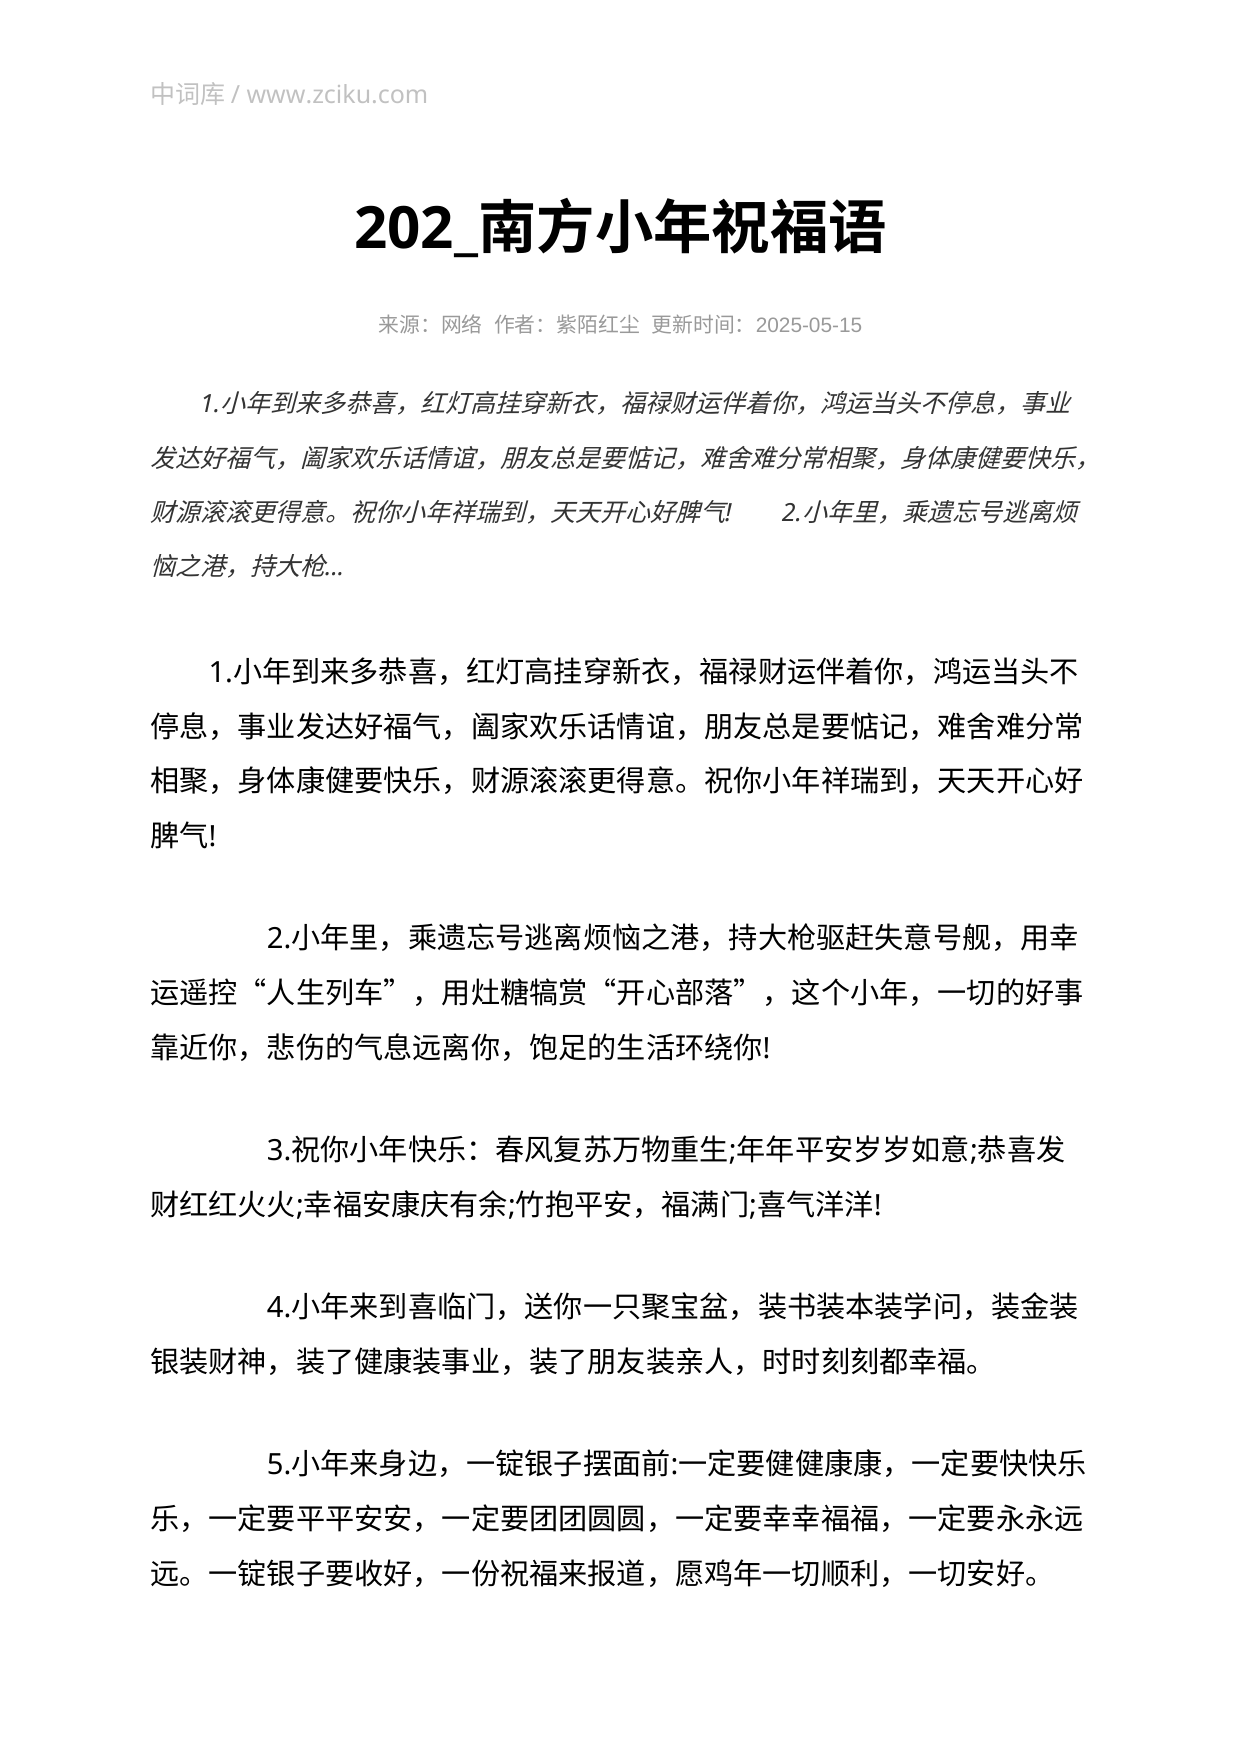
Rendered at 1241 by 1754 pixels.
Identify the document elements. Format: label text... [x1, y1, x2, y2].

text 3.祝你小年快乐：春风复苏万物重生;年年平安岁岁如意;恭喜发财红红火火;幸福安康庆有余;竹抱平安，福满门;喜气洋洋! [150, 1127, 1090, 1224]
text 2.小年里，乘遗忘号逃离烦恼之港，持大枪驱赶失意号舰，用幸运遥控“人生列车”，用灶糖犒赏“开心部落”，这个小年，一切的好事靠近你，悲伤的气息远离你，饱足的生活环绕你! [150, 915, 1090, 1067]
text 5.小年来身边，一锭银子摆面前:一定要健健康康，一定要快快乐乐，一定要平平安安，一定要团团圆圆，一定要幸幸福福，一定要永永远远。一锭银子要收好，一份祝福来报道，愿鸡年一切顺利，一切安好。 [150, 1441, 1090, 1593]
text 1.小年到来多恭喜，红灯高挂穿新衣，福禄财运伴着你，鸿运当头不停息，事业发达好福气，阖家欢乐话情谊，朋友总是要惦记，难舍难分常相聚，身体康健要快乐，财源滚滚更得意。祝你小年祥瑞到，天天开心好脾气! 2.小年里，乘遗忘号逃离烦恼之港，持大枪... [150, 384, 1090, 583]
subtitle 202_南方小年祝福语 [150, 181, 1090, 266]
text 4.小年来到喜临门，送你一只聚宝盆，装书装本装学问，装金装银装财神，装了健康装事业，装了朋友装亲人，时时刻刻都幸福。 [150, 1284, 1090, 1381]
text 来源：网络 作者：紫陌红尘 更新时间：2025-05-15 [150, 313, 1090, 337]
text 1.小年到来多恭喜，红灯高挂穿新衣，福禄财运伴着你，鸿运当头不停息，事业发达好福气，阖家欢乐话情谊，朋友总是要惦记，难舍难分常相聚，身体康健要快乐，财源滚滚更得意。祝你小年祥瑞到，天天开心好脾气! [150, 648, 1090, 855]
